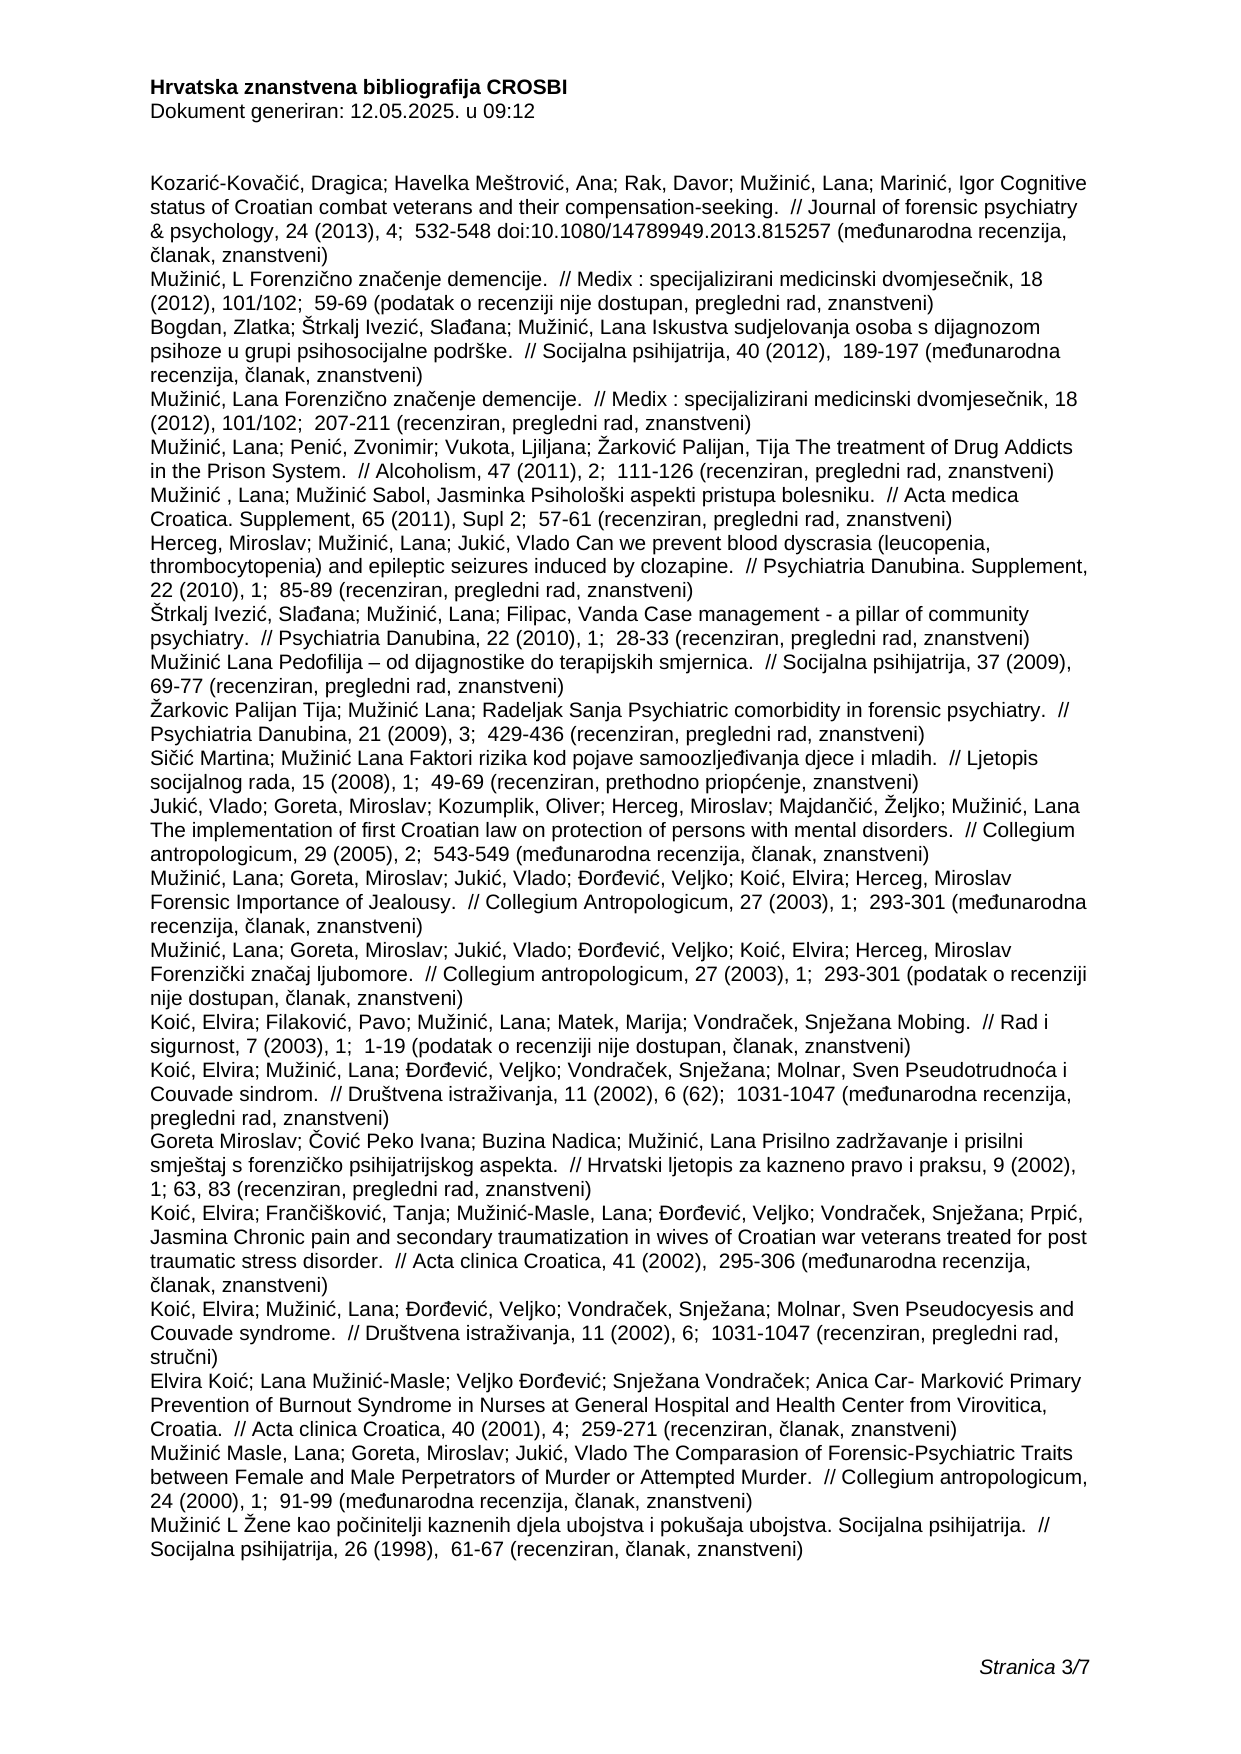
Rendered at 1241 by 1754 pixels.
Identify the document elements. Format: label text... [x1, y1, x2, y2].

text Mužinić, Lana; Goreta, Miroslav; Jukić, Vlado; Đorđević, Veljko; Koić, Elvira; Herceg, Miroslav [150, 938, 1090, 1009]
text Koić, Elvira; Mužinić, Lana; Đorđević, Veljko; Vondraček, Snježana; Molnar, Sven [150, 1057, 1090, 1129]
text Jukić, Vlado; Goreta, Miroslav; Kozumplik, Oliver; Herceg, Miroslav; Majdančić, Željko; Mužinić, Lana [150, 794, 1090, 866]
text Mužinić L [150, 1513, 1090, 1561]
text Mužinić, Lana; Goreta, Miroslav; Jukić, Vlado; Đorđević, Veljko; Koić, Elvira; Herceg, Miroslav [150, 866, 1090, 938]
text Sičić Martina; Mužinić Lana [150, 746, 1090, 794]
text Goreta Miroslav; Čović Peko Ivana; Buzina Nadica; Mužinić, Lana [150, 1129, 1090, 1201]
text Mužinić , Lana; Mužinić Sabol, Jasminka [150, 482, 1090, 530]
text Elvira Koić; Lana Mužinić-Masle; Veljko Đorđević; Snježana Vondraček; Anica Car- Marković [150, 1369, 1090, 1441]
text Mužinić, L [150, 267, 1090, 315]
text Koić, Elvira; Filaković, Pavo; Mužinić, Lana; Matek, Marija; Vondraček, Snježana [150, 1009, 1090, 1057]
text Mužinić Masle, Lana; Goreta, Miroslav; Jukić, Vlado [150, 1441, 1090, 1513]
text Mužinić, Lana [150, 387, 1090, 434]
text Mužinić Lana [150, 650, 1090, 698]
text Mužinić, Lana; Penić, Zvonimir; Vukota, Ljiljana; Žarković Palijan, Tija [150, 434, 1090, 482]
text Žarkovic Palijan Tija; Mužinić Lana; Radeljak Sanja [150, 698, 1090, 746]
text Herceg, Miroslav; Mužinić, Lana; Jukić, Vlado [150, 530, 1090, 602]
text Koić, Elvira; Mužinić, Lana; Đorđević, Veljko; Vondraček, Snježana; Molnar, Sven [150, 1297, 1090, 1369]
text Koić, Elvira; Frančišković, Tanja; Mužinić-Masle, Lana; Đorđević, Veljko; Vondraček, Snježana; Prpić, Jasmina [150, 1201, 1090, 1297]
text Bogdan, Zlatka; Štrkalj Ivezić, Slađana; Mužinić, Lana [150, 315, 1090, 387]
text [150, 171, 1090, 267]
text Štrkalj Ivezić, Slađana; Mužinić, Lana; Filipac, Vanda [150, 602, 1090, 650]
